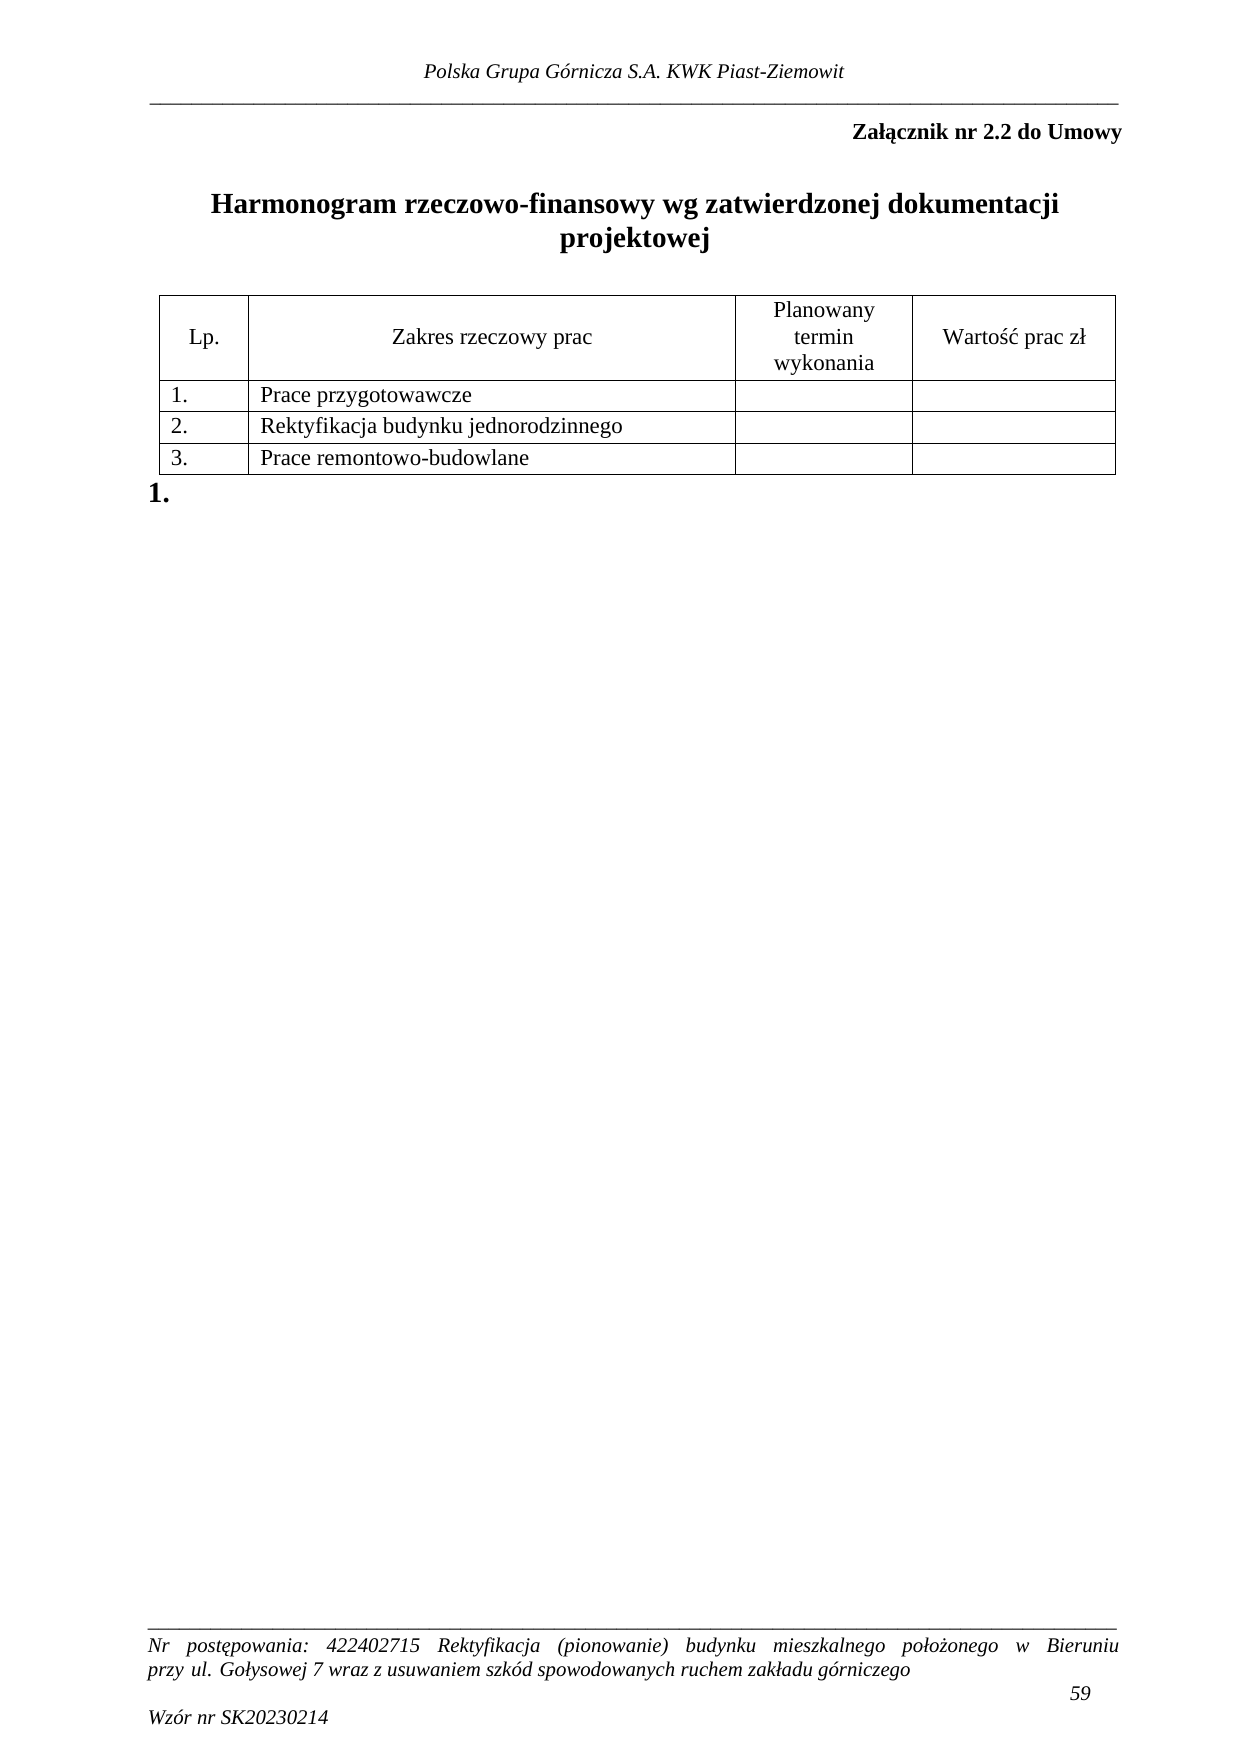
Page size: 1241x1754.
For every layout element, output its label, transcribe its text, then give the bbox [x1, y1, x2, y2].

table_cell [736, 444, 912, 474]
table_cell [736, 381, 912, 411]
table_cell [736, 412, 912, 443]
table_header Zakres rzeczowy prac [249, 296, 735, 379]
table_cell 3. [160, 444, 248, 474]
table_cell [913, 444, 1115, 474]
table_cell Prace przygotowawcze [249, 381, 735, 411]
table_cell Rektyfikacja budynku jednorodzinnego [249, 412, 735, 443]
table_cell 2. [160, 412, 248, 443]
table_cell [913, 381, 1115, 411]
text Załącznik nr 2.2 do Umowy [148, 118, 1122, 144]
table_header Wartość prac zł [913, 296, 1115, 379]
table_header Planowany termin wykonania [736, 296, 912, 379]
table_cell 1. [160, 381, 248, 411]
table_cell Prace remontowo-budowlane [249, 444, 735, 474]
table_cell [913, 412, 1115, 443]
text Harmonogram rzeczowo-finansowy wg zatwierdzonej dokumentacji projektowej [148, 186, 1122, 253]
table_header Lp. [160, 296, 248, 379]
